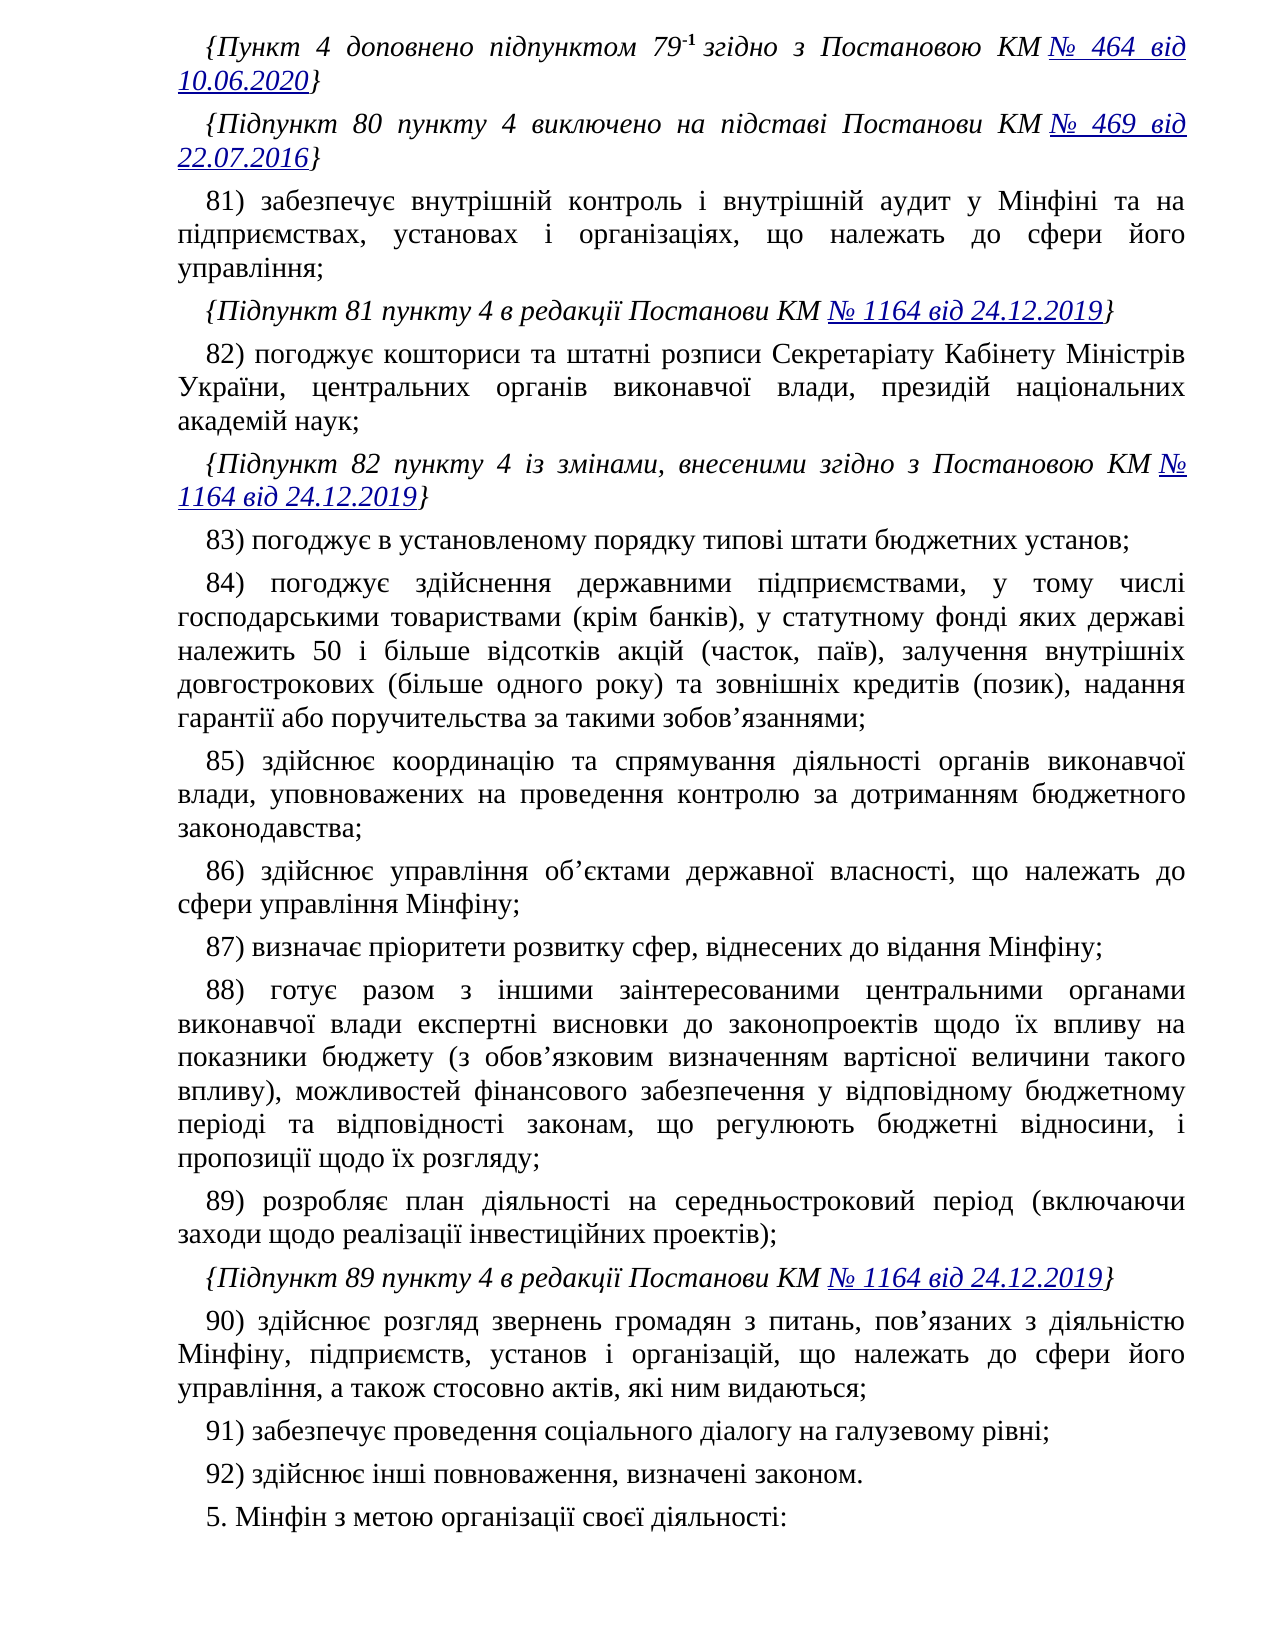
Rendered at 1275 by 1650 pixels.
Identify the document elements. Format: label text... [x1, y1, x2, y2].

text 87) визначає пріоритети розвитку сфер, віднесених до відання Мінфіну; [177, 929, 1186, 963]
text {Підпункт 82 пункту 4 із змінами, внесеними згідно з Постановою КМ № 1164 від 24.12.2019} [177, 446, 1186, 513]
text {Пункт 4 доповнено підпунктом 79-1 згідно з Постановою КМ № 464 від 10.06.2020} [177, 29, 1186, 97]
text 85) здійснює координацію та спрямування діяльності органів виконавчої влади, уповноважених на проведення контролю за дотриманням бюджетного законодавства; [177, 743, 1186, 843]
text 86) здійснює управління об’єктами державної власності, що належать до сфери управління Мінфіну; [177, 853, 1186, 920]
text {Підпункт 89 пункту 4 в редакції Постанови КМ № 1164 від 24.12.2019} [177, 1260, 1186, 1293]
text 82) погоджує кошториси та штатні розписи Секретаріату Кабінету Міністрів України, центральних органів виконавчої влади, президій національних академій наук; [177, 336, 1186, 436]
text 92) здійснює інші повноваження, визначені законом. [177, 1456, 1186, 1489]
text 89) розробляє план діяльності на середньостроковий період (включаючи заходи щодо реалізації інвестиційних проектів); [177, 1183, 1186, 1250]
text {Підпункт 80 пункту 4 виключено на підставі Постанови КМ № 469 від 22.07.2016} [177, 106, 1186, 173]
text 90) здійснює розгляд звернень громадян з питань, пов’язаних з діяльністю Мінфіну, підприємств, установ і організацій, що належать до сфери його управління, а також стосовно актів, які ним видаються; [177, 1303, 1186, 1403]
text 81) забезпечує внутрішній контроль і внутрішній аудит у Мінфіні та на підприємствах, установах і організаціях, що належать до сфери його управління; [177, 183, 1186, 283]
text 84) погоджує здійснення державними підприємствами, у тому числі господарськими товариствами (крім банків), у статутному фонді яких державі належить 50 і більше відсотків акцій (часток, паїв), залучення внутрішніх довгострокових (більше одного року) та зовнішніх кредитів (позик), надання гарантії або поручительства за такими зобов’язаннями; [177, 566, 1186, 733]
text 88) готує разом з іншими заінтересованими центральними органами виконавчої влади експертні висновки до законопроектів щодо їх впливу на показники бюджету (з обов’язковим визначенням вартісної величини такого впливу), можливостей фінансового забезпечення у відповідному бюджетному періоді та відповідності законам, що регулюють бюджетні відносини, і пропозиції щодо їх розгляду; [177, 972, 1186, 1174]
text 83) погоджує в установленому порядку типові штати бюджетних установ; [177, 522, 1186, 556]
text 91) забезпечує проведення соціального діалогу на галузевому рівні; [177, 1413, 1186, 1446]
text {Підпункт 81 пункту 4 в редакції Постанови КМ № 1164 від 24.12.2019} [177, 293, 1186, 326]
text 5. Мінфін з метою організації своєї діяльності: [177, 1499, 1186, 1532]
